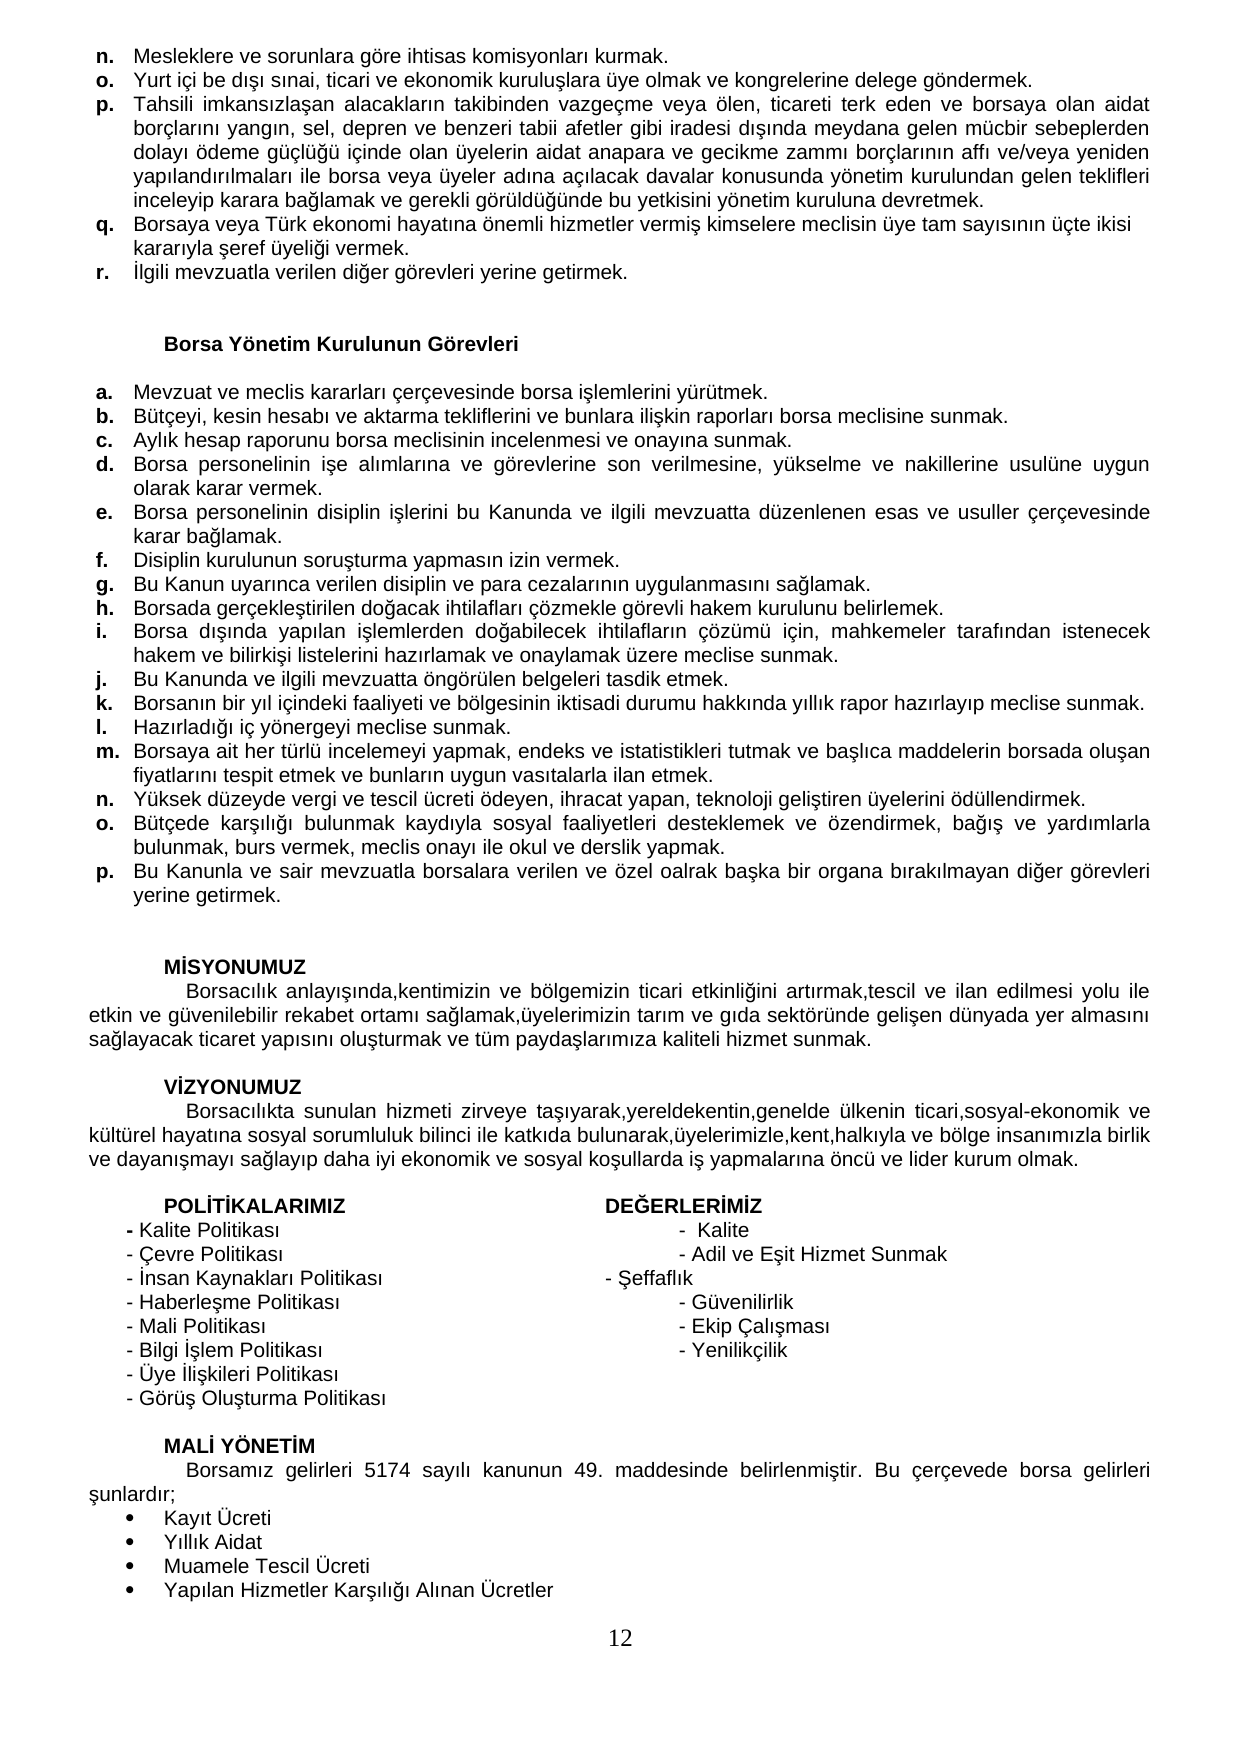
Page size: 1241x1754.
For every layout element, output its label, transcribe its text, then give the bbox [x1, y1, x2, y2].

text - Görüş Oluşturma Politikası [126, 1386, 1152, 1410]
list Yurt içi be dışı sınai, ticari ve ekonomik kuruluşlara üye olmak ve kongrelerine delege göndermek. [96, 68, 1152, 92]
text - Bilgi İşlem Politikası - Yenilikçilik [126, 1338, 1152, 1362]
list Hazırladığı iç yönergeyi meclise sunmak. [96, 715, 1152, 739]
list İlgili mevzuatla verilen diğer görevleri yerine getirmek. [96, 260, 1152, 284]
list Yüksek düzeyde vergi ve tescil ücreti ödeyen, ihracat yapan, teknoloji geliştiren üyelerini ödüllendirmek. [96, 787, 1152, 811]
list Borsaya veya Türk ekonomi hayatına önemli hizmetler vermiş kimselere meclisin üye tam sayısının üçte ikisi kararıyla şeref üyeliği vermek. [96, 212, 1152, 260]
list Borsa personelinin disiplin işlerini bu Kanunda ve ilgili mevzuatta düzenlenen esas ve usuller çerçevesinde karar bağlamak. [96, 499, 1152, 547]
list Kayıt Ücreti [126, 1506, 1152, 1530]
text MİSYONUMUZ [164, 955, 1152, 979]
list Muamele Tescil Ücreti [126, 1554, 1152, 1578]
list Bu Kanunda ve ilgili mevzuatta öngörülen belgeleri tasdik etmek. [96, 667, 1152, 691]
text Borsacılık anlayışında,kentimizin ve bölgemizin ticari etkinliğini artırmak,tescil ve ilan edilmesi yolu ile etkin ve güvenilebilir rekabet ortamı sağlamak,üyelerimizin tarım ve gıda sektöründe gelişen dünyada yer almasını sağlayacak ticaret yapısını oluşturmak ve tüm paydaşlarımıza kaliteli hizmet sunmak. [89, 979, 1152, 1051]
text MALİ YÖNETİM [164, 1434, 1152, 1458]
list Bütçede karşılığı bulunmak kaydıyla sosyal faaliyetleri desteklemek ve özendirmek, bağış ve yardımlarla bulunmak, burs vermek, meclis onayı ile okul ve derslik yapmak. [96, 811, 1152, 859]
text - Üye İlişkileri Politikası [126, 1362, 1152, 1386]
list Disiplin kurulunun soruşturma yapmasın izin vermek. [96, 547, 1152, 571]
list Bu Kanunla ve sair mevzuatla borsalara verilen ve özel oalrak başka bir organa bırakılmayan diğer görevleri yerine getirmek. [96, 859, 1152, 907]
list Borsaya ait her türlü incelemeyi yapmak, endeks ve istatistikleri tutmak ve başlıca maddelerin borsada oluşan fiyatlarını tespit etmek ve bunların uygun vasıtalarla ilan etmek. [96, 739, 1152, 787]
list Borsada gerçekleştirilen doğacak ihtilafları çözmekle görevli hakem kurulunu belirlemek. [96, 595, 1152, 619]
list Borsa Yönetim Kurulunun Görevleri [164, 332, 1152, 356]
list Tahsili imkansızlaşan alacakların takibinden vazgeçme veya ölen, ticareti terk eden ve borsaya olan aidat borçlarını yangın, sel, depren ve benzeri tabii afetler gibi iradesi dışında meydana gelen mücbir sebeplerden dolayı ödeme güçlüğü içinde olan üyelerin aidat anapara ve gecikme zammı borçlarının affı ve/veya yeniden yapılandırılmaları ile borsa veya üyeler adına açılacak davalar konusunda yönetim kurulundan gelen teklifleri inceleyip karara bağlamak ve gerekli görüldüğünde bu yetkisini yönetim kuruluna devretmek. [96, 92, 1152, 212]
list Mevzuat ve meclis kararları çerçevesinde borsa işlemlerini yürütmek. [96, 380, 1152, 404]
text - Haberleşme Politikası - Güvenilirlik [126, 1290, 1152, 1314]
list Mesleklere ve sorunlara göre ihtisas komisyonları kurmak. [96, 44, 1152, 68]
text POLİTİKALARIMIZ DEĞERLERİMİZ [164, 1194, 1152, 1218]
list Bütçeyi, kesin hesabı ve aktarma tekliflerini ve bunlara ilişkin raporları borsa meclisine sunmak. [96, 404, 1152, 428]
list Borsanın bir yıl içindeki faaliyeti ve bölgesinin iktisadi durumu hakkında yıllık rapor hazırlayıp meclise sunmak. [96, 691, 1152, 715]
text - Mali Politikası - Ekip Çalışması [126, 1314, 1152, 1338]
text Borsamız gelirleri 5174 sayılı kanunun 49. maddesinde belirlenmiştir. Bu çerçevede borsa gelirleri şunlardır; [89, 1458, 1152, 1506]
list Yıllık Aidat [126, 1530, 1152, 1554]
list Bu Kanun uyarınca verilen disiplin ve para cezalarının uygulanmasını sağlamak. [96, 571, 1152, 595]
list Borsa dışında yapılan işlemlerden doğabilecek ihtilafların çözümü için, mahkemeler tarafından istenecek hakem ve bilirkişi listelerini hazırlamak ve onaylamak üzere meclise sunmak. [96, 619, 1152, 667]
text Borsacılıkta sunulan hizmeti zirveye taşıyarak,yereldekentin,genelde ülkenin ticari,sosyal-ekonomik ve kültürel hayatına sosyal sorumluluk bilinci ile katkıda bulunarak,üyelerimizle,kent,halkıyla ve bölge insanımızla birlik ve dayanışmayı sağlayıp daha iyi ekonomik ve sosyal koşullarda iş yapmalarına öncü ve lider kurum olmak. [89, 1098, 1152, 1170]
list Aylık hesap raporunu borsa meclisinin incelenmesi ve onayına sunmak. [96, 428, 1152, 452]
text - Çevre Politikası - Adil ve Eşit Hizmet Sunmak [126, 1242, 1152, 1266]
text VİZYONUMUZ [164, 1074, 1152, 1098]
list Yapılan Hizmetler Karşılığı Alınan Ücretler [126, 1578, 1152, 1602]
text - Kalite Politikası - Kalite [126, 1218, 1152, 1242]
text - İnsan Kaynakları Politikası - Şeffaflık [126, 1266, 1152, 1290]
list Borsa personelinin işe alımlarına ve görevlerine son verilmesine, yükselme ve nakillerine usulüne uygun olarak karar vermek. [96, 452, 1152, 499]
